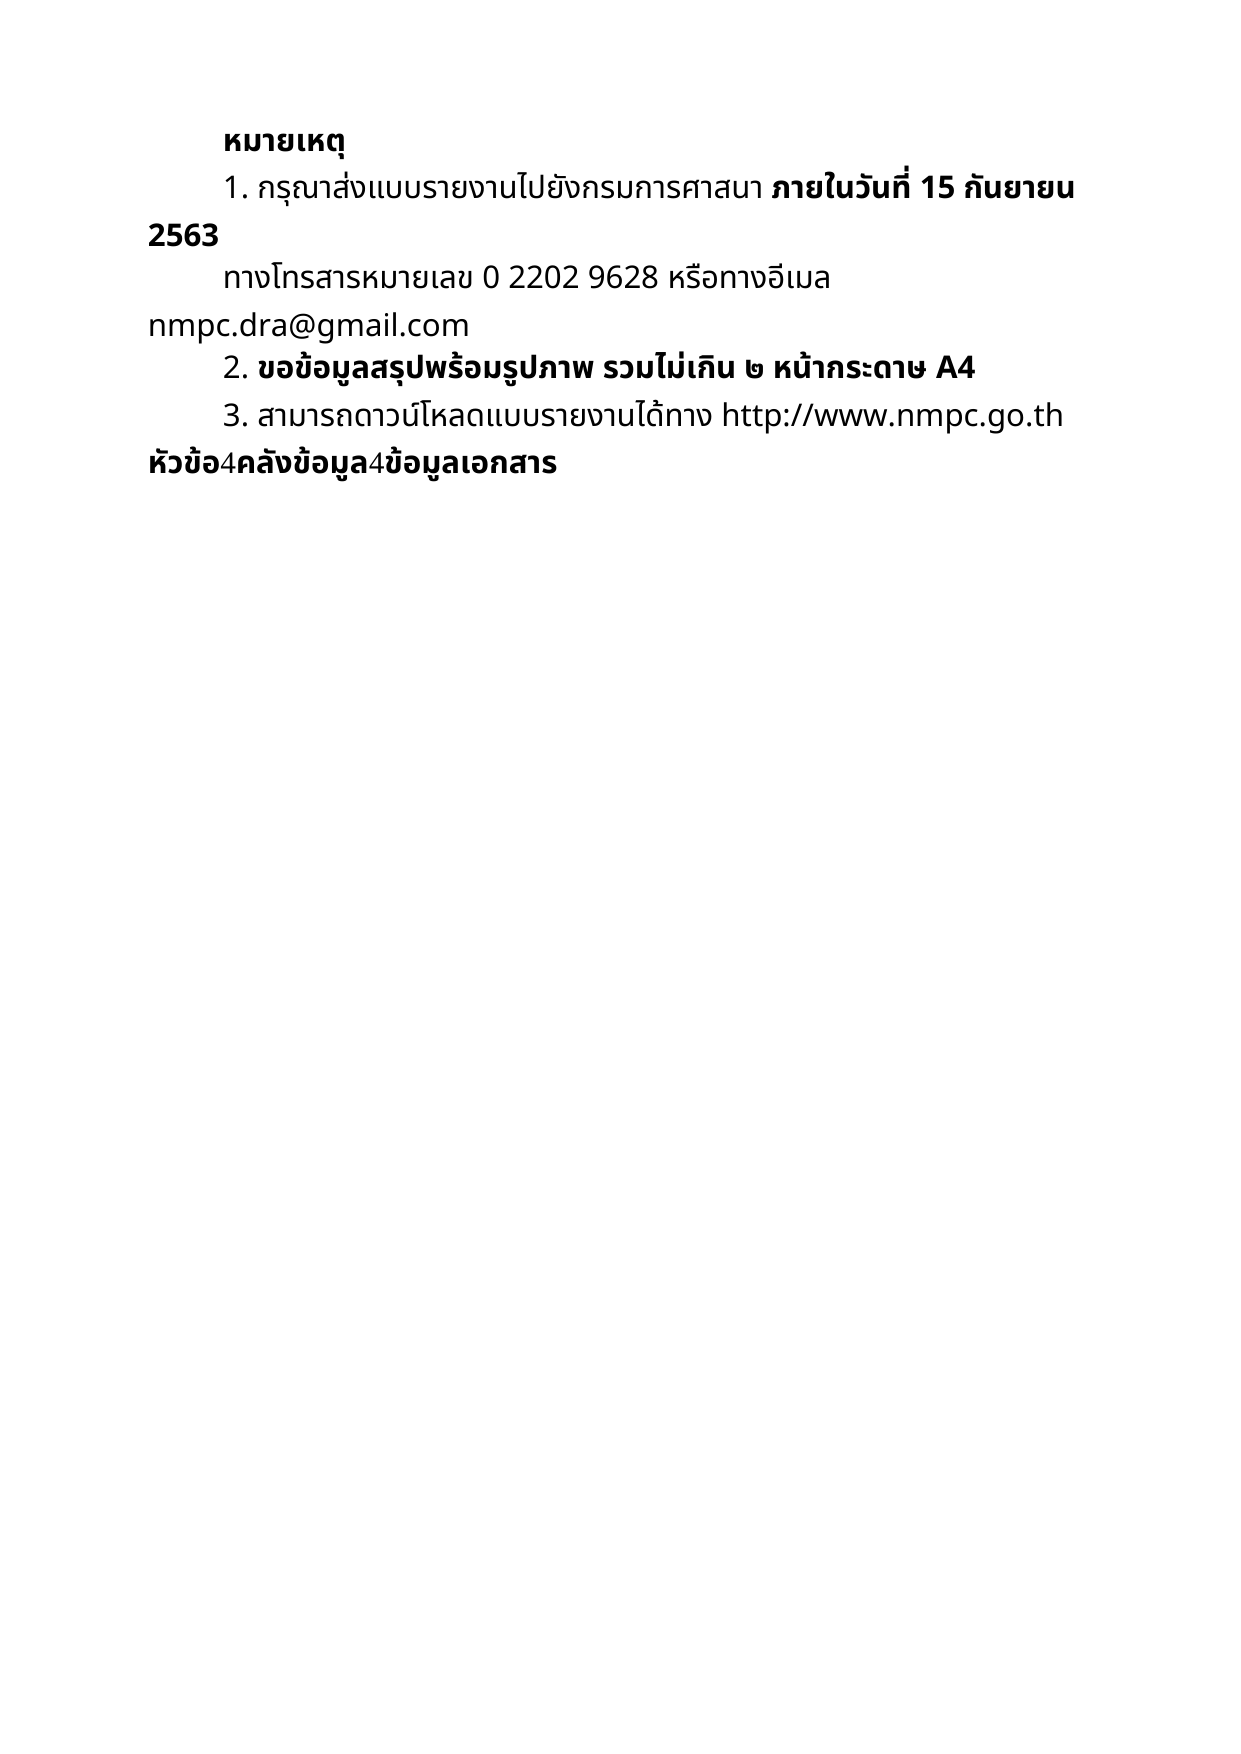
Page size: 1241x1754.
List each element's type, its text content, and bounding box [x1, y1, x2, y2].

text 3. สามารถดาวน์โหลดแบบรายงานได้ทาง http://www.nmpc.go.th หัวข้อคลังข้อมูลข้อมูลเอกสาร [148, 393, 1122, 488]
text หมายเหตุ [148, 118, 1122, 165]
text 2. ขอข้อมูลสรุปพร้อมรูปภาพ รวมไม่เกิน ๒ หน้ากระดาษ A4 [148, 346, 1122, 393]
text 1. กรุณาส่งแบบรายงานไปยังกรมการศาสนา ภายในวันที่ 15 กันยายน 2563 [148, 165, 1122, 255]
text ทางโทรสารหมายเลข 0 2202 9628 หรือทางอีเมล nmpc.dra@gmail.com [148, 255, 1122, 346]
